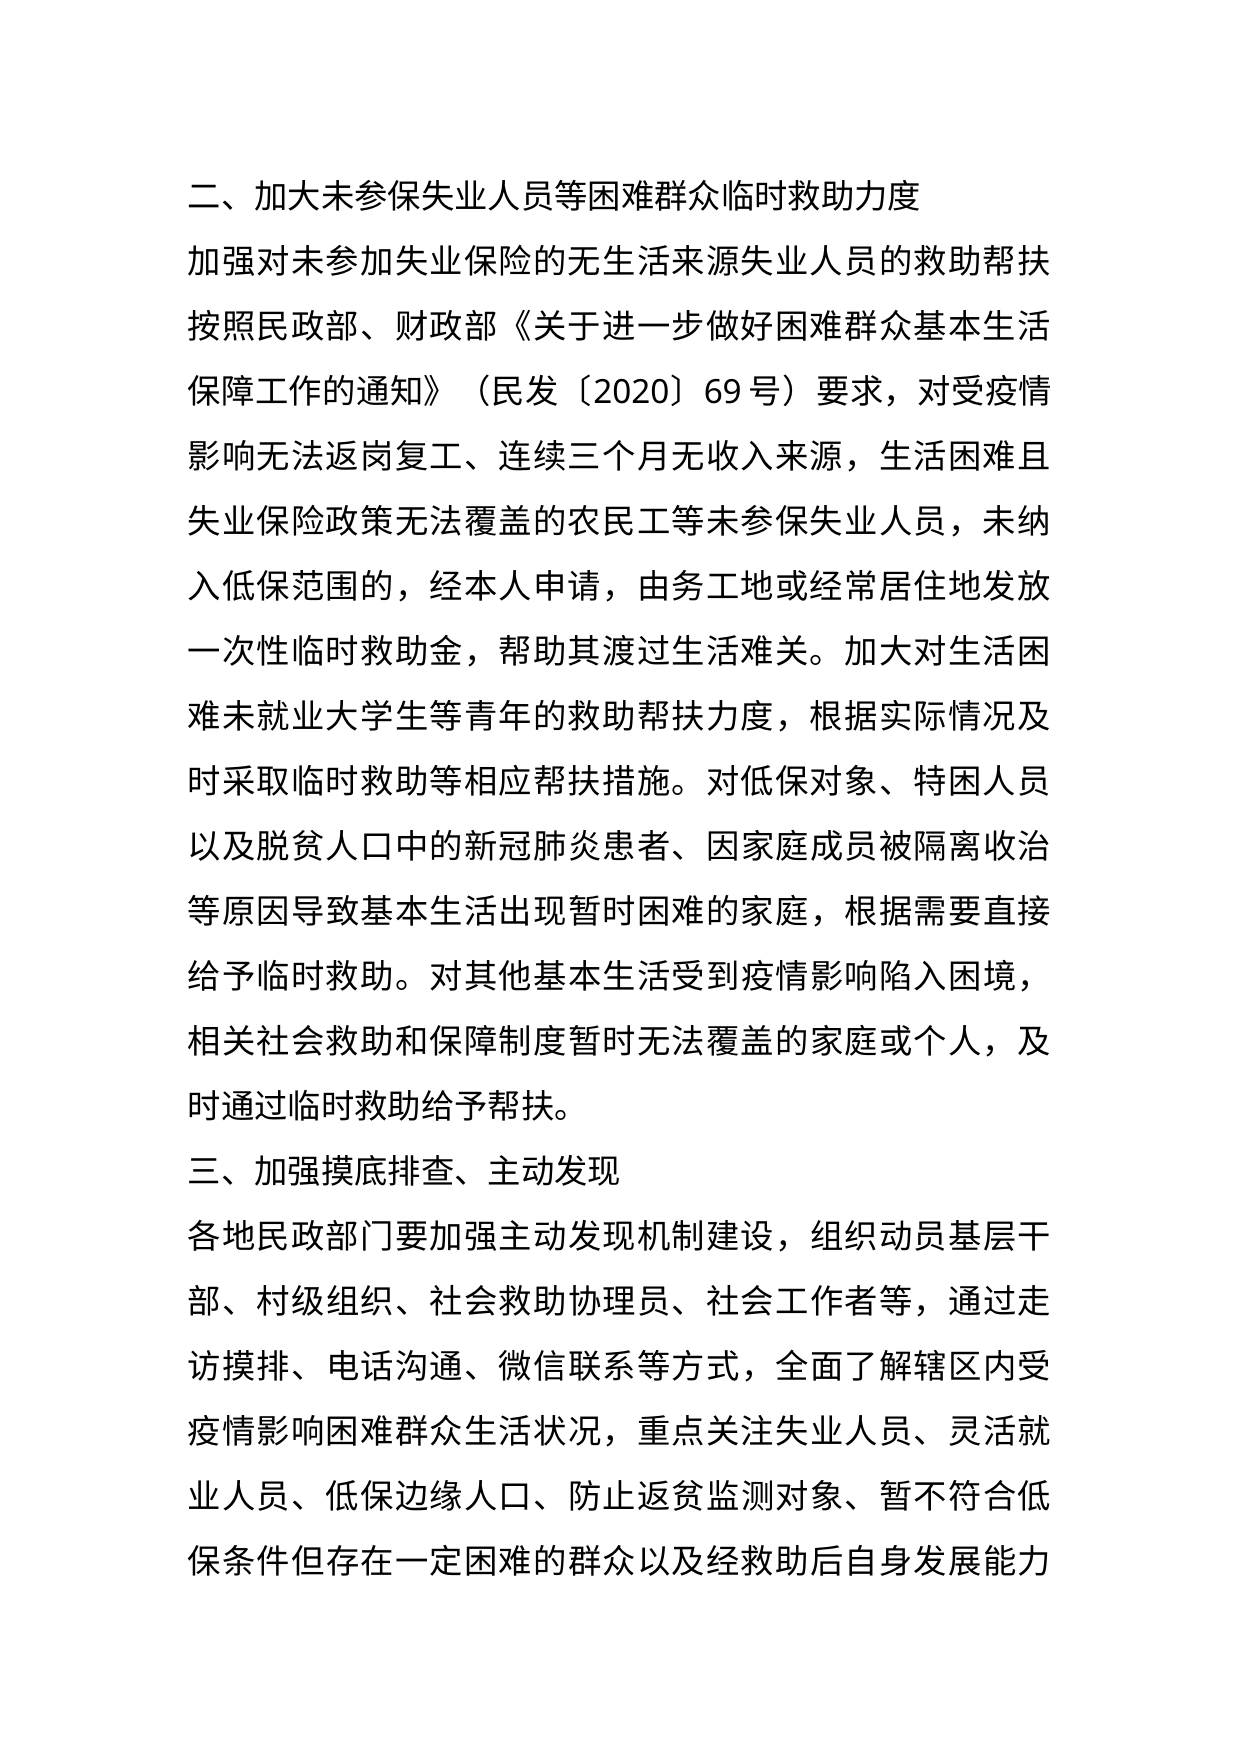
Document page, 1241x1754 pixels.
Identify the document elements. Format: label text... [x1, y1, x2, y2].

text 三、加强摸底排查、主动发现 [187, 1137, 1053, 1202]
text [187, 1202, 1053, 1592]
text 加强对未参加失业保险的无生活来源失业人员的救助帮扶。按照民政部、财政部《关于进一步做好困难群众基本生活保障工作的通知》（民发〔2020〕69号）要求，对受疫情影响无法返岗复工、连续三个月无收入来源，生活困难且失业保险政策无法覆盖的农民工等未参保失业人员，未纳入低保范围的，经本人申请，由务工地或经常居住地发放一次性临时救助金，帮助其渡过生活难关。加大对生活困难未就业大学生等青年的救助帮扶力度，根据实际情况及时采取临时救助等相应帮扶措施。对低保对象、特困人员以及脱贫人口中的新冠肺炎患者、因家庭成员被隔离收治等原因导致基本生活出现暂时困难的家庭，根据需要直接给予临时救助。对其他基本生活受到疫情影响陷入困境，相关社会救助和保障制度暂时无法覆盖的家庭或个人，及时通过临时救助给予帮扶。 [187, 227, 1053, 1137]
text 二、加大未参保失业人员等困难群众临时救助力度 [187, 162, 1053, 227]
